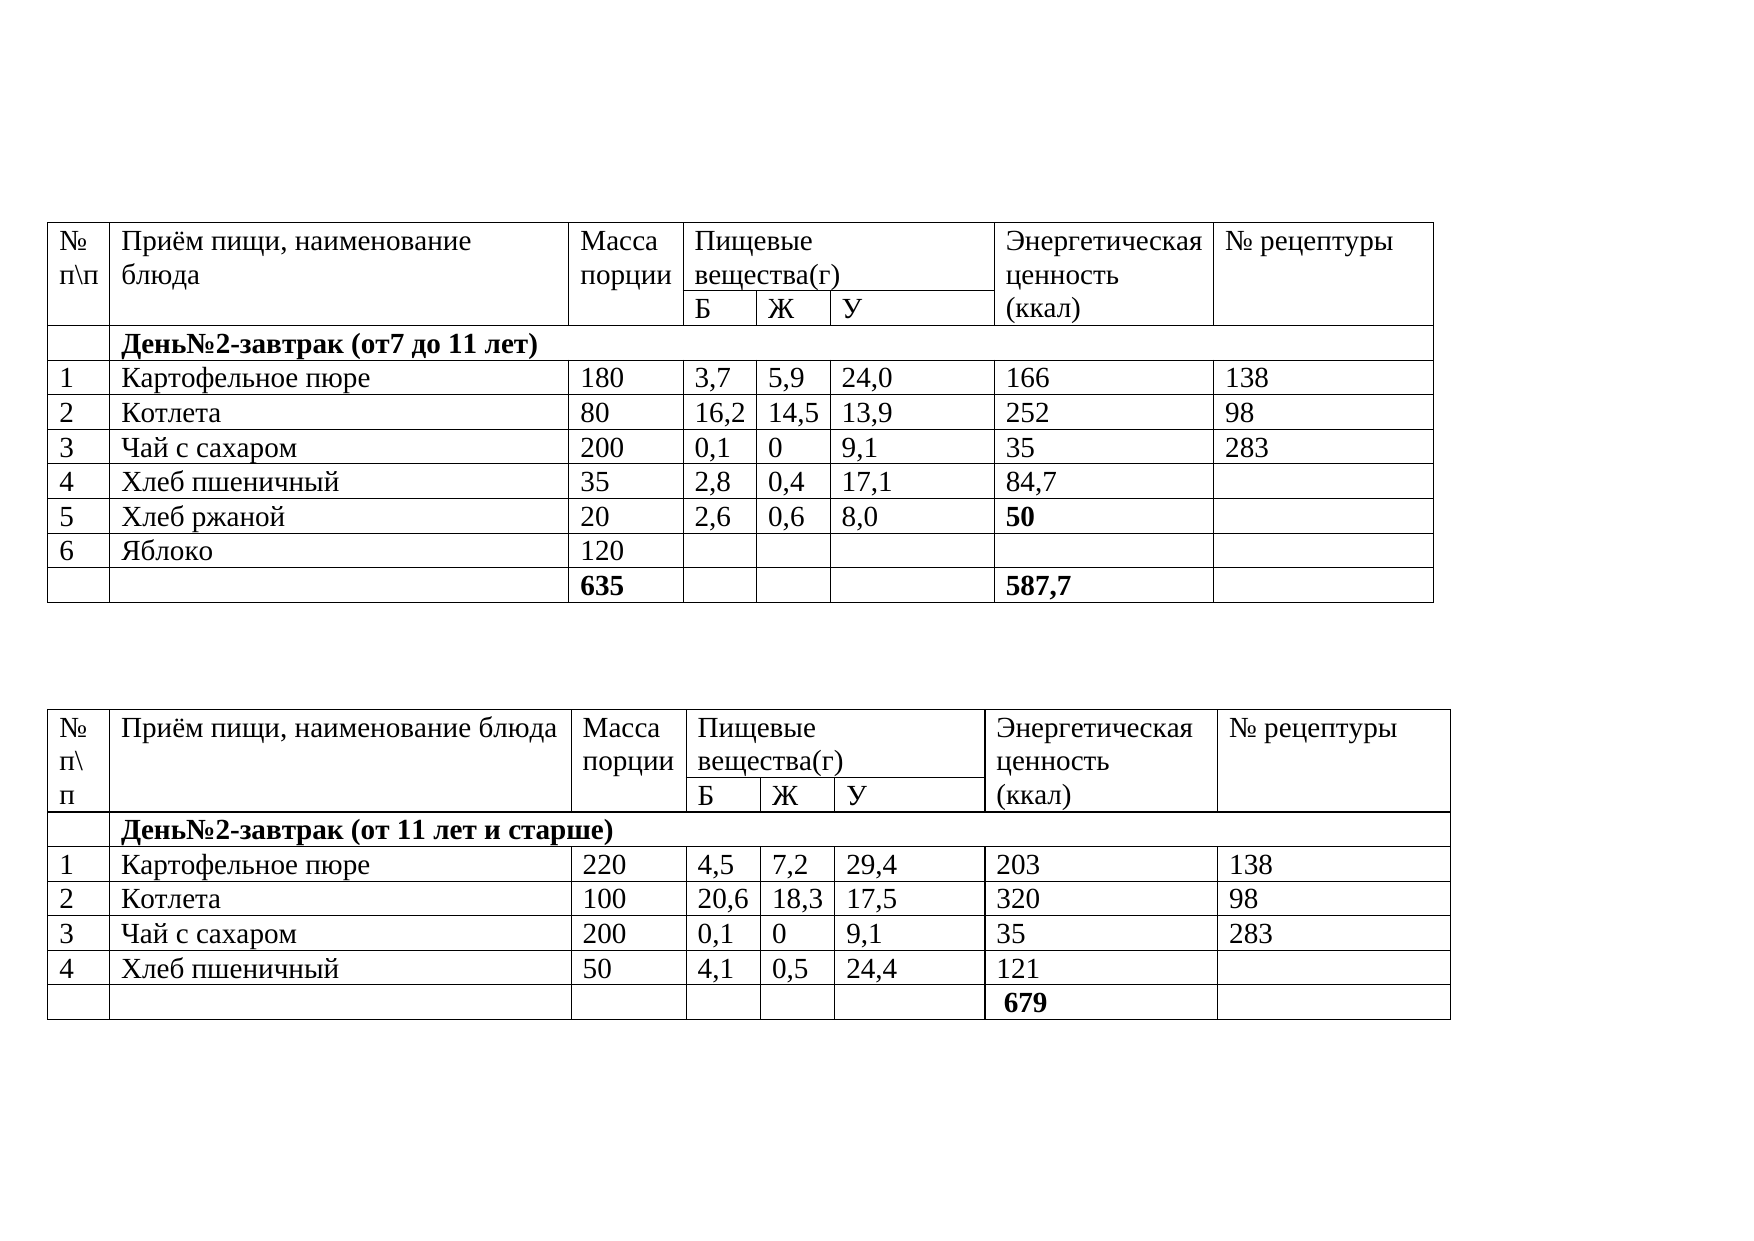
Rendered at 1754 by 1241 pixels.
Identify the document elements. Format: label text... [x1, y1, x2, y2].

table_cell 252 [995, 395, 1213, 429]
table_cell 0,1 [684, 430, 756, 463]
table_cell [572, 985, 686, 1019]
table_cell [757, 568, 830, 602]
table_cell 9,1 [831, 430, 994, 463]
table_cell 2 [48, 882, 109, 915]
table_cell 17,5 [835, 882, 984, 915]
table_cell 5 [48, 499, 109, 532]
table_cell 180 [569, 361, 683, 394]
table_cell 0,1 [687, 916, 760, 950]
table_cell [1214, 534, 1433, 567]
table_cell [48, 326, 109, 359]
table_cell [757, 534, 830, 567]
table_cell 283 [1214, 430, 1433, 463]
table_cell Хлеб пшеничный [110, 464, 568, 498]
table_cell У [831, 291, 994, 325]
table_header Энергетическая ценность (ккал) [986, 710, 1217, 811]
table_header № п\п [48, 223, 109, 325]
table_cell 320 [986, 882, 1217, 915]
table_cell 203 [986, 847, 1217, 881]
table_cell [761, 985, 834, 1019]
table_cell 18,3 [761, 882, 834, 915]
table_header Пищевые вещества(г) [687, 710, 984, 777]
table_cell 17,1 [831, 464, 994, 498]
table_cell 84,7 [995, 464, 1213, 498]
table_cell 0 [761, 916, 834, 950]
table_cell [1214, 568, 1433, 602]
table_cell [1214, 499, 1433, 532]
table_cell [835, 985, 984, 1019]
table_cell 121 [986, 951, 1217, 984]
table_cell [995, 534, 1213, 567]
table_cell 635 [569, 568, 683, 602]
table_cell 20 [569, 499, 683, 532]
table_cell [48, 813, 109, 846]
table_cell Чай с сахаром [110, 916, 571, 950]
table_cell 7,2 [761, 847, 834, 881]
table_cell 2,6 [684, 499, 756, 532]
table_cell 50 [995, 499, 1213, 532]
table_cell [110, 568, 568, 602]
table_cell 13,9 [831, 395, 994, 429]
table_cell 220 [572, 847, 686, 881]
table_cell Картофельное пюре [110, 361, 568, 394]
table_cell [110, 985, 571, 1019]
table_header № рецептуры [1218, 710, 1450, 811]
table_cell 2,8 [684, 464, 756, 498]
table_cell 120 [569, 534, 683, 567]
table_cell 98 [1218, 882, 1450, 915]
table_cell 24,4 [835, 951, 984, 984]
table_cell Ж [761, 778, 834, 811]
table_cell [831, 568, 994, 602]
table_cell 0,4 [757, 464, 830, 498]
table_cell 80 [569, 395, 683, 429]
table_cell [687, 985, 760, 1019]
table_cell 587,7 [995, 568, 1213, 602]
table_cell Картофельное пюре [110, 847, 571, 881]
table_cell 16,2 [684, 395, 756, 429]
table_header Масса порции [569, 223, 683, 325]
table_cell 4,1 [687, 951, 760, 984]
table_cell [48, 568, 109, 602]
table_cell День№2-завтрак (от7 до 11 лет) [110, 326, 1433, 359]
table_cell У [835, 778, 984, 811]
table_cell 200 [569, 430, 683, 463]
table_cell 100 [572, 882, 686, 915]
table_cell [684, 568, 756, 602]
table_header Пищевые вещества(г) [684, 223, 994, 290]
table_cell 679 [986, 985, 1217, 1019]
table_cell Яблоко [110, 534, 568, 567]
table_cell [1218, 951, 1450, 984]
table_cell 0,5 [761, 951, 834, 984]
table_header Приём пищи, наименование блюда [110, 710, 571, 811]
table_cell 2 [48, 395, 109, 429]
table_cell 5,9 [757, 361, 830, 394]
table_header Энергетическая ценность (ккал) [995, 223, 1213, 325]
table_cell 4 [48, 464, 109, 498]
table_cell [1218, 985, 1450, 1019]
table_cell 1 [48, 361, 109, 394]
table_cell 283 [1218, 916, 1450, 950]
table_cell Б [684, 291, 756, 325]
table_cell 1 [48, 847, 109, 881]
table_cell 138 [1218, 847, 1450, 881]
table_header № п\п [48, 710, 109, 811]
table_cell 6 [48, 534, 109, 567]
table_cell 35 [995, 430, 1213, 463]
table_cell 98 [1214, 395, 1433, 429]
table_cell 9,1 [835, 916, 984, 950]
table_cell Ж [757, 291, 830, 325]
table_cell [48, 985, 109, 1019]
table_cell 0,6 [757, 499, 830, 532]
table_cell 29,4 [835, 847, 984, 881]
table_cell 20,6 [687, 882, 760, 915]
table_cell 3,7 [684, 361, 756, 394]
table_cell 200 [572, 916, 686, 950]
table_cell День№2-завтрак (от 11 лет и старше) [110, 813, 1450, 846]
table_cell Котлета [110, 882, 571, 915]
table_cell 0 [757, 430, 830, 463]
table_cell 166 [995, 361, 1213, 394]
table_cell 4,5 [687, 847, 760, 881]
table_header № рецептуры [1214, 223, 1433, 325]
table_cell Чай с сахаром [110, 430, 568, 463]
table_cell 138 [1214, 361, 1433, 394]
table_cell Котлета [110, 395, 568, 429]
table_cell Хлеб ржаной [110, 499, 568, 532]
table_cell [1214, 464, 1433, 498]
table_cell 35 [569, 464, 683, 498]
table_cell Б [687, 778, 760, 811]
table_cell 24,0 [831, 361, 994, 394]
table_cell 3 [48, 916, 109, 950]
table_cell Хлеб пшеничный [110, 951, 571, 984]
table_cell 50 [572, 951, 686, 984]
table_cell 35 [986, 916, 1217, 950]
table_header Приём пищи, наименование блюда [110, 223, 568, 325]
table_cell 4 [48, 951, 109, 984]
table_cell 14,5 [757, 395, 830, 429]
table_cell [684, 534, 756, 567]
table_cell [831, 534, 994, 567]
table_header Масса порции [572, 710, 686, 811]
table_cell 8,0 [831, 499, 994, 532]
table_cell 3 [48, 430, 109, 463]
